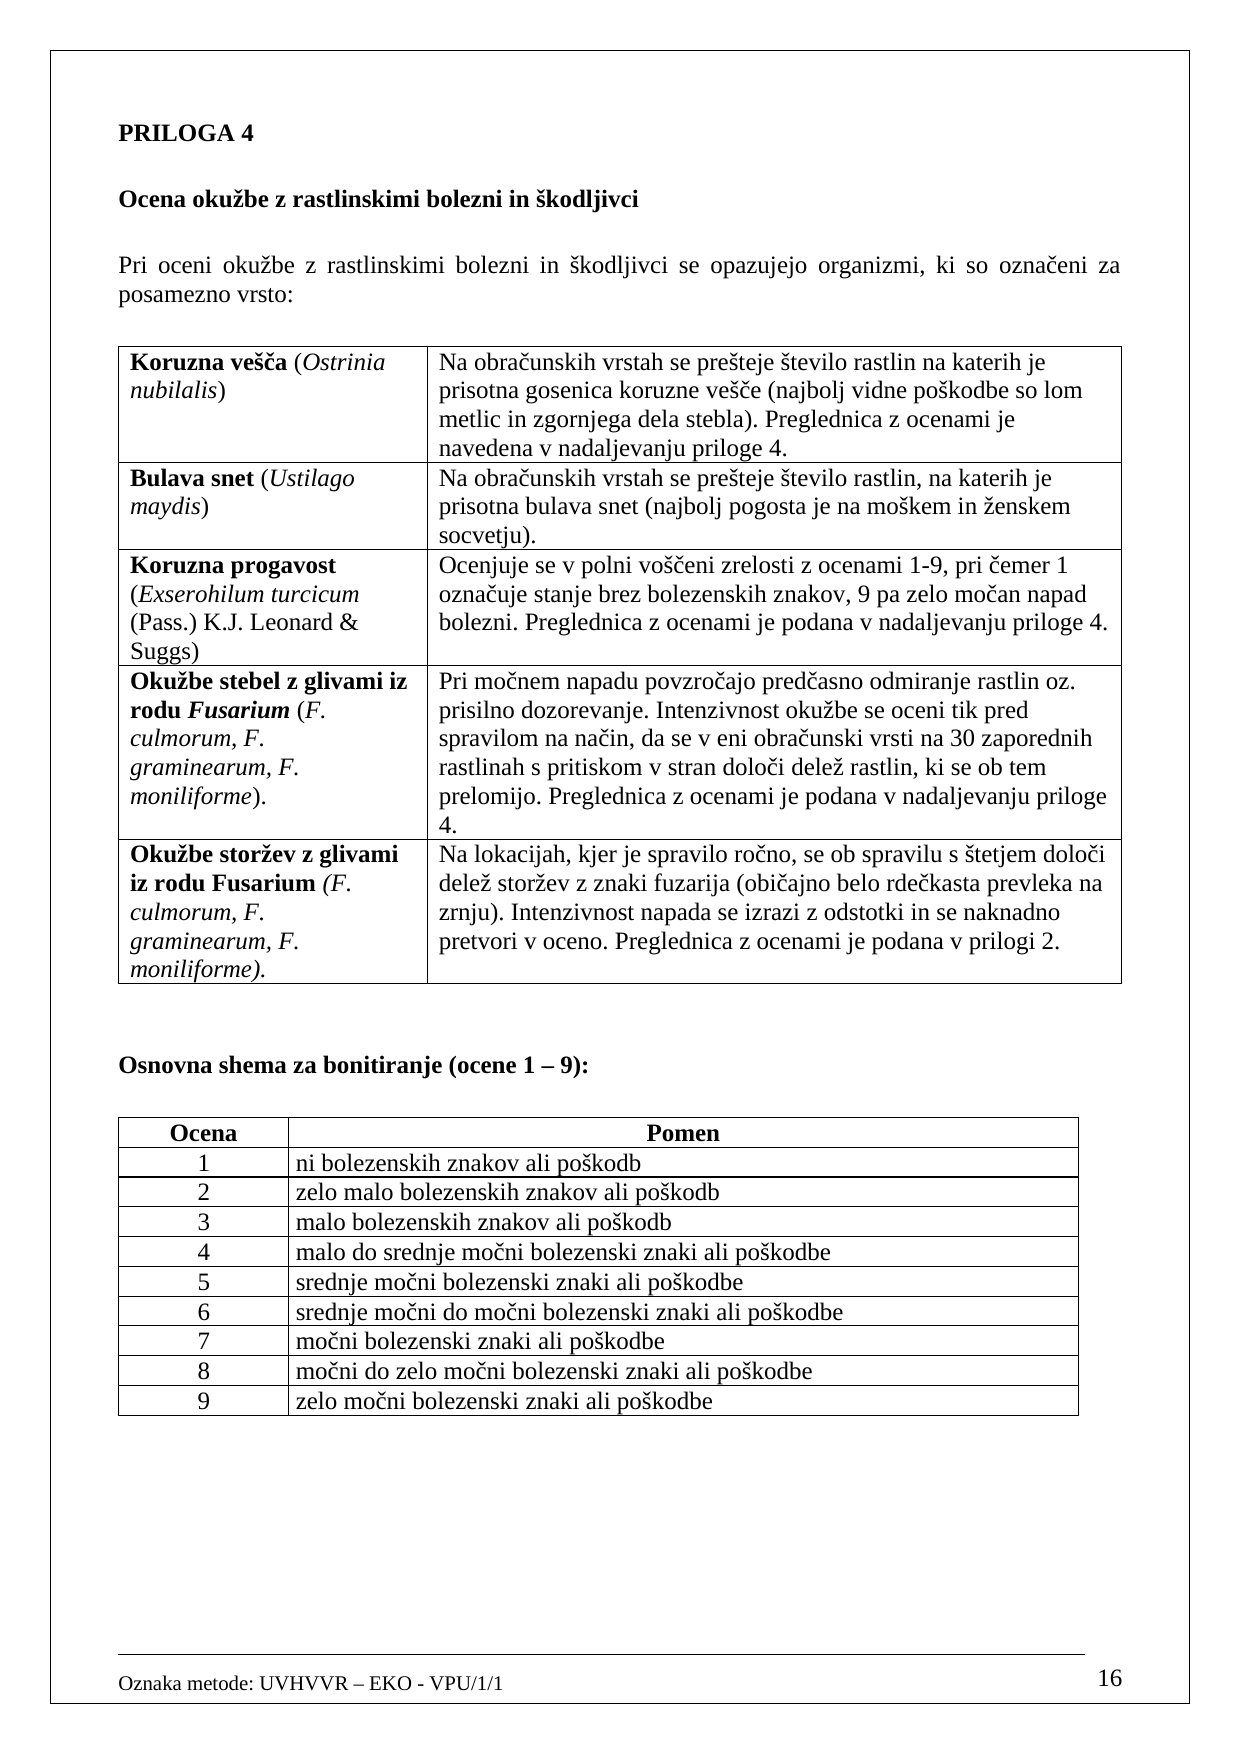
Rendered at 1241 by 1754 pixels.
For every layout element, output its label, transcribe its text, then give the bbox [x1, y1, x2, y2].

table_cell ni bolezenskih znakov ali poškodb [289, 1148, 1078, 1176]
table_cell 5 [119, 1267, 288, 1296]
table_cell 9 [119, 1386, 288, 1415]
table_cell močni bolezenski znaki ali poškodbe [289, 1326, 1078, 1355]
table_header Koruzna vešča (Ostrinia nubilalis) [119, 347, 427, 462]
table_cell 6 [119, 1297, 288, 1325]
table_cell Ocenjuje se v polni voščeni zrelosti z ocenami 1-9, pri čemer 1 označuje stanje brez bolezenskih znakov, 9 pa zelo močan napad bolezni. Preglednica z ocenami je podana v nadaljevanju priloge 4. [428, 550, 1121, 665]
text Osnovna shema za bonitiranje (ocene 1 – 9): [118, 1042, 1122, 1079]
table_header Pomen [289, 1118, 1078, 1147]
table_cell 3 [119, 1207, 288, 1236]
table_cell 2 [119, 1178, 288, 1206]
table_header Ocena [119, 1118, 288, 1147]
table_cell Na lokacijah, kjer je spravilo ročno, se ob spravilu s štetjem določi delež storžev z znaki fuzarija (običajno belo rdečkasta prevleka na zrnju). Intenzivnost napada se izrazi z odstotki in se naknadno pretvori v oceno. Preglednica z ocenami je podana v prilogi 2. [428, 840, 1121, 983]
table_cell 4 [119, 1237, 288, 1266]
text Pri oceni okužbe z rastlinskimi bolezni in škodljivci se opazujejo organizmi, ki so označeni za posamezno vrsto: [118, 251, 1122, 308]
table_cell Okužbe stebel z glivami iz rodu Fusarium (F. culmorum, F. graminearum, F. moniliforme). [119, 666, 427, 838]
table_cell malo bolezenskih znakov ali poškodb [289, 1207, 1078, 1236]
table_cell Koruzna progavost (Exserohilum turcicum (Pass.) K.J. Leonard & Suggs) [119, 550, 427, 665]
table_cell srednje močni do močni bolezenski znaki ali poškodbe [289, 1297, 1078, 1325]
text PRILOGA 4 [118, 118, 1122, 147]
table_header Na obračunskih vrstah se prešteje število rastlin na katerih je prisotna gosenica koruzne vešče (najbolj vidne poškodbe so lom metlic in zgornjega dela stebla). Preglednica z ocenami je navedena v nadaljevanju priloge 4. [428, 347, 1121, 462]
table_cell Na obračunskih vrstah se prešteje število rastlin, na katerih je prisotna bulava snet (najbolj pogosta je na moškem in ženskem socvetju). [428, 463, 1121, 549]
table_cell Okužbe storžev z glivami iz rodu Fusarium (F. culmorum, F. graminearum, F. moniliforme). [119, 840, 427, 983]
table_cell 7 [119, 1326, 288, 1355]
table_cell 1 [119, 1148, 288, 1176]
table_cell močni do zelo močni bolezenski znaki ali poškodbe [289, 1356, 1078, 1385]
table_cell zelo močni bolezenski znaki ali poškodbe [289, 1386, 1078, 1415]
text Ocena okužbe z rastlinskimi bolezni in škodljivci [118, 176, 1122, 213]
table_cell 8 [119, 1356, 288, 1385]
table_cell srednje močni bolezenski znaki ali poškodbe [289, 1267, 1078, 1296]
table_cell malo do srednje močni bolezenski znaki ali poškodbe [289, 1237, 1078, 1266]
table_cell Bulava snet (Ustilago maydis) [119, 463, 427, 549]
table_cell Pri močnem napadu povzročajo predčasno odmiranje rastlin oz. prisilno dozorevanje. Intenzivnost okužbe se oceni tik pred spravilom na način, da se v eni obračunski vrsti na 30 zaporednih rastlinah s pritiskom v stran določi delež rastlin, ki se ob tem prelomijo. Preglednica z ocenami je podana v nadaljevanju priloge 4. [428, 666, 1121, 838]
table_cell zelo malo bolezenskih znakov ali poškodb [289, 1178, 1078, 1206]
